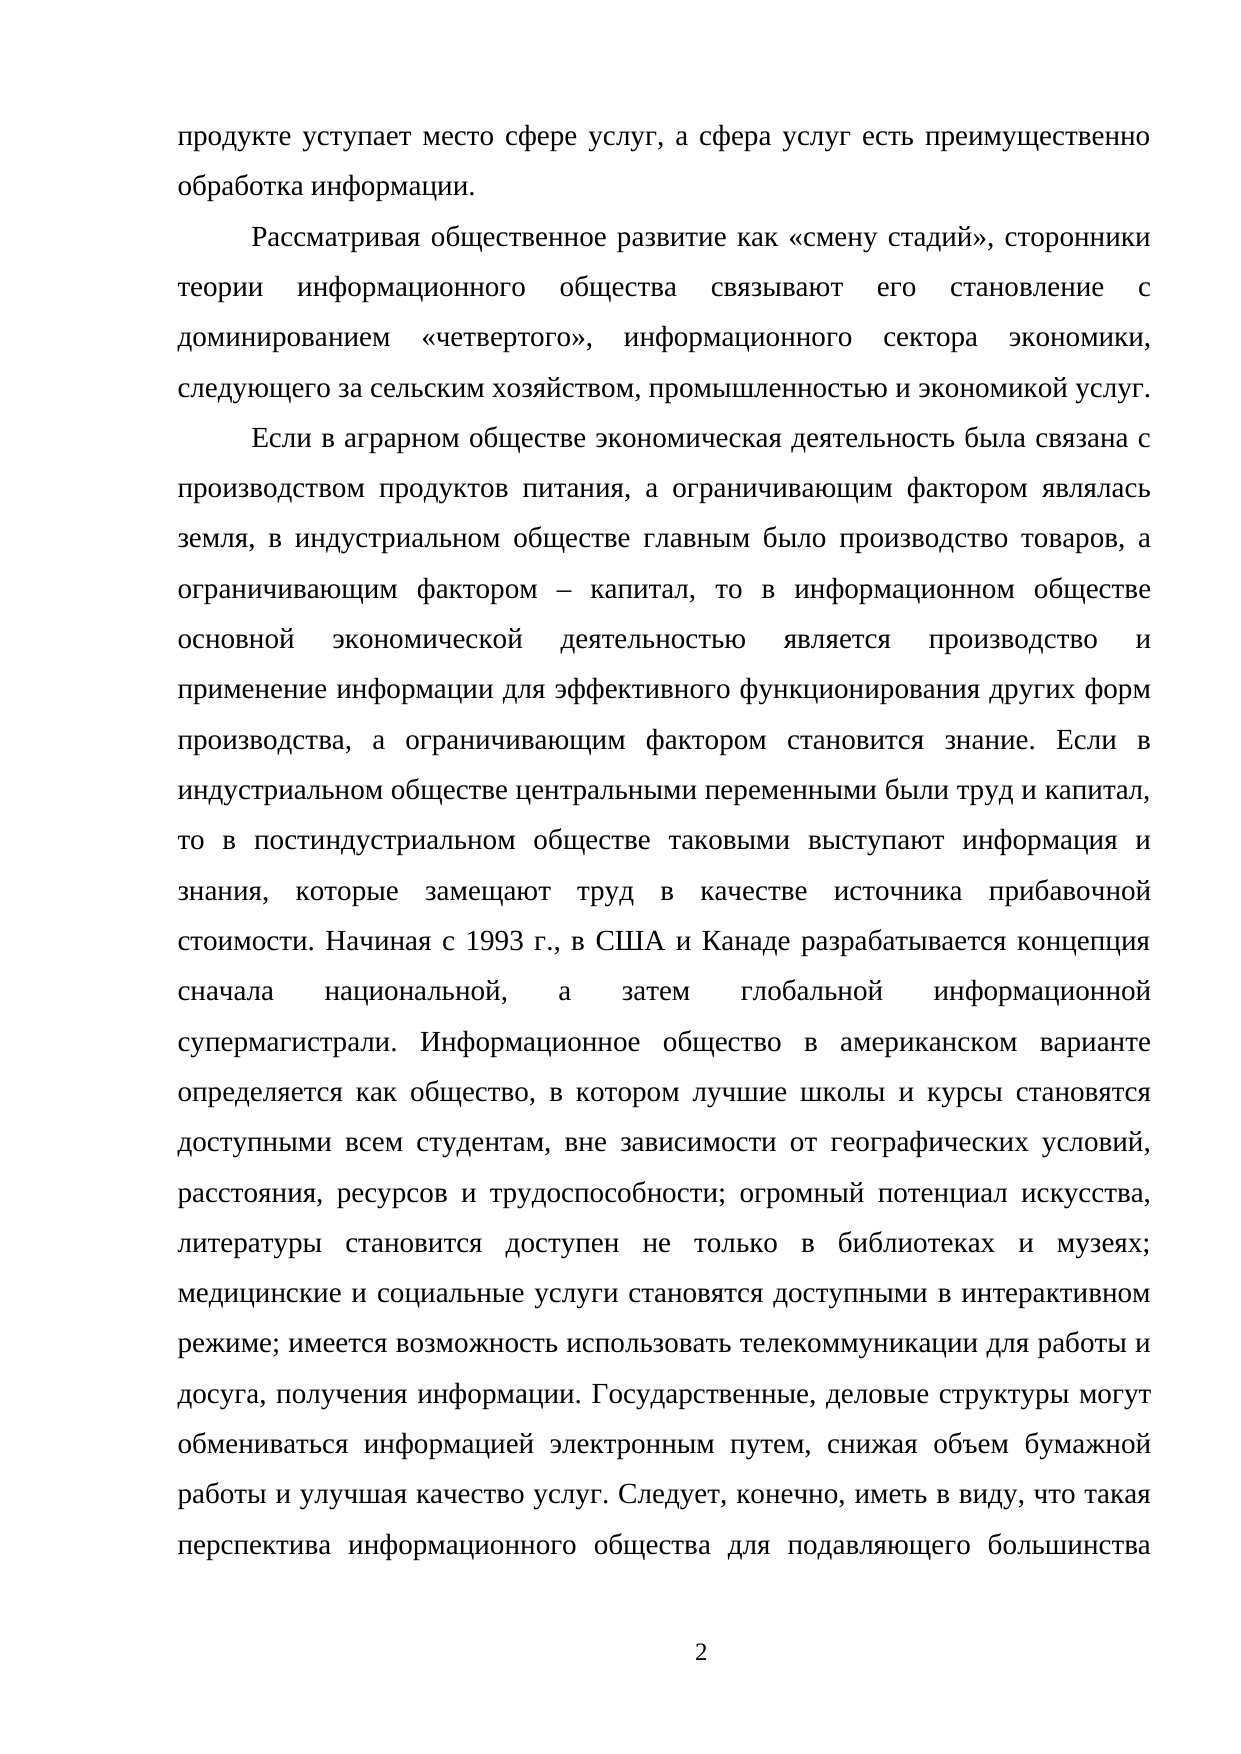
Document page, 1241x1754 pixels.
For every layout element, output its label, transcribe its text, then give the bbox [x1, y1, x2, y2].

text Рассматривая общественное развитие как «смену стадий», сторонники теории информационного общества связывают его становление с доминированием «четвертого», информационного сектора экономики, следующего за сельским хозяйством, промышленностью и экономикой услуг. [177, 219, 1152, 403]
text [177, 118, 1152, 202]
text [177, 420, 1152, 1560]
